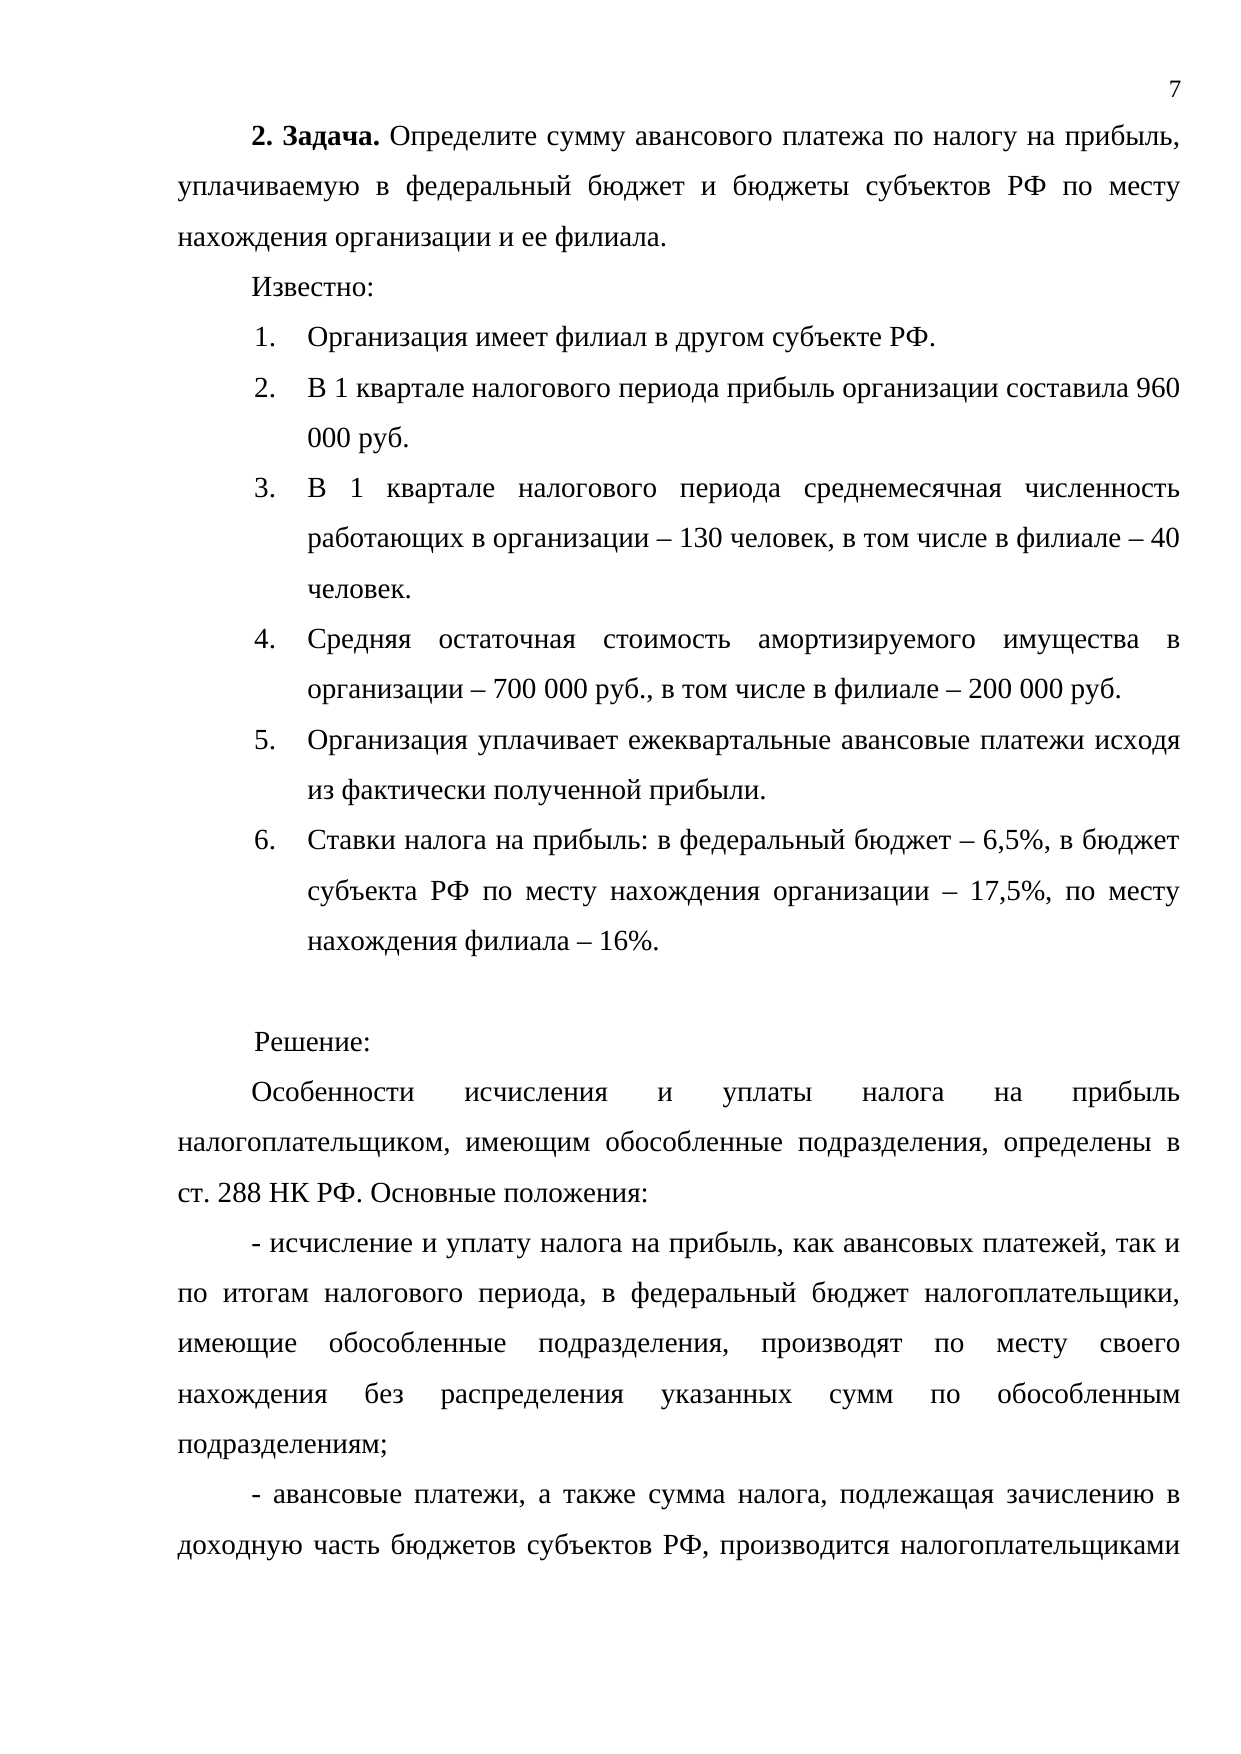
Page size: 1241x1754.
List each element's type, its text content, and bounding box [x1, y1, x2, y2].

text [177, 1477, 1181, 1560]
text 2. Задача. Определите сумму авансового платежа по налогу на прибыль, уплачиваемую в федеральный бюджет и бюджеты субъектов РФ по месту нахождения организации и ее филиала. [177, 118, 1181, 252]
text Особенности исчисления и уплаты налога на прибыль налогоплательщиком, имеющим обособленные подразделения, определены в ст. 288 НК РФ. Основные положения: [177, 1074, 1181, 1208]
list В 1 квартале налогового периода прибыль организации составила 960 000 руб. [254, 370, 1181, 453]
text - исчисление и уплату налога на прибыль, как авансовых платежей, так и по итогам налогового периода, в федеральный бюджет налогоплательщики, имеющие обособленные подразделения, производят по месту своего нахождения без распределения указанных сумм по обособленным подразделениям; [177, 1225, 1181, 1460]
text Решение: [254, 1024, 1181, 1057]
list Организация имеет филиал в другом субъекте РФ. [254, 319, 1181, 353]
text Известно: [177, 269, 1181, 303]
list Средняя остаточная стоимость амортизируемого имущества в организации – 700 000 руб., в том числе в филиале – 200 000 руб. [254, 621, 1181, 705]
list Организация уплачивает ежеквартальные авансовые платежи исходя из фактически полученной прибыли. [254, 722, 1181, 806]
list В 1 квартале налогового периода среднемесячная численность работающих в организации – 130 человек, в том числе в филиале – 40 человек. [254, 470, 1181, 604]
list Ставки налога на прибыль: в федеральный бюджет – 6,5%, в бюджет субъекта РФ по месту нахождения организации – 17,5%, по месту нахождения филиала – 16%. [254, 822, 1181, 957]
